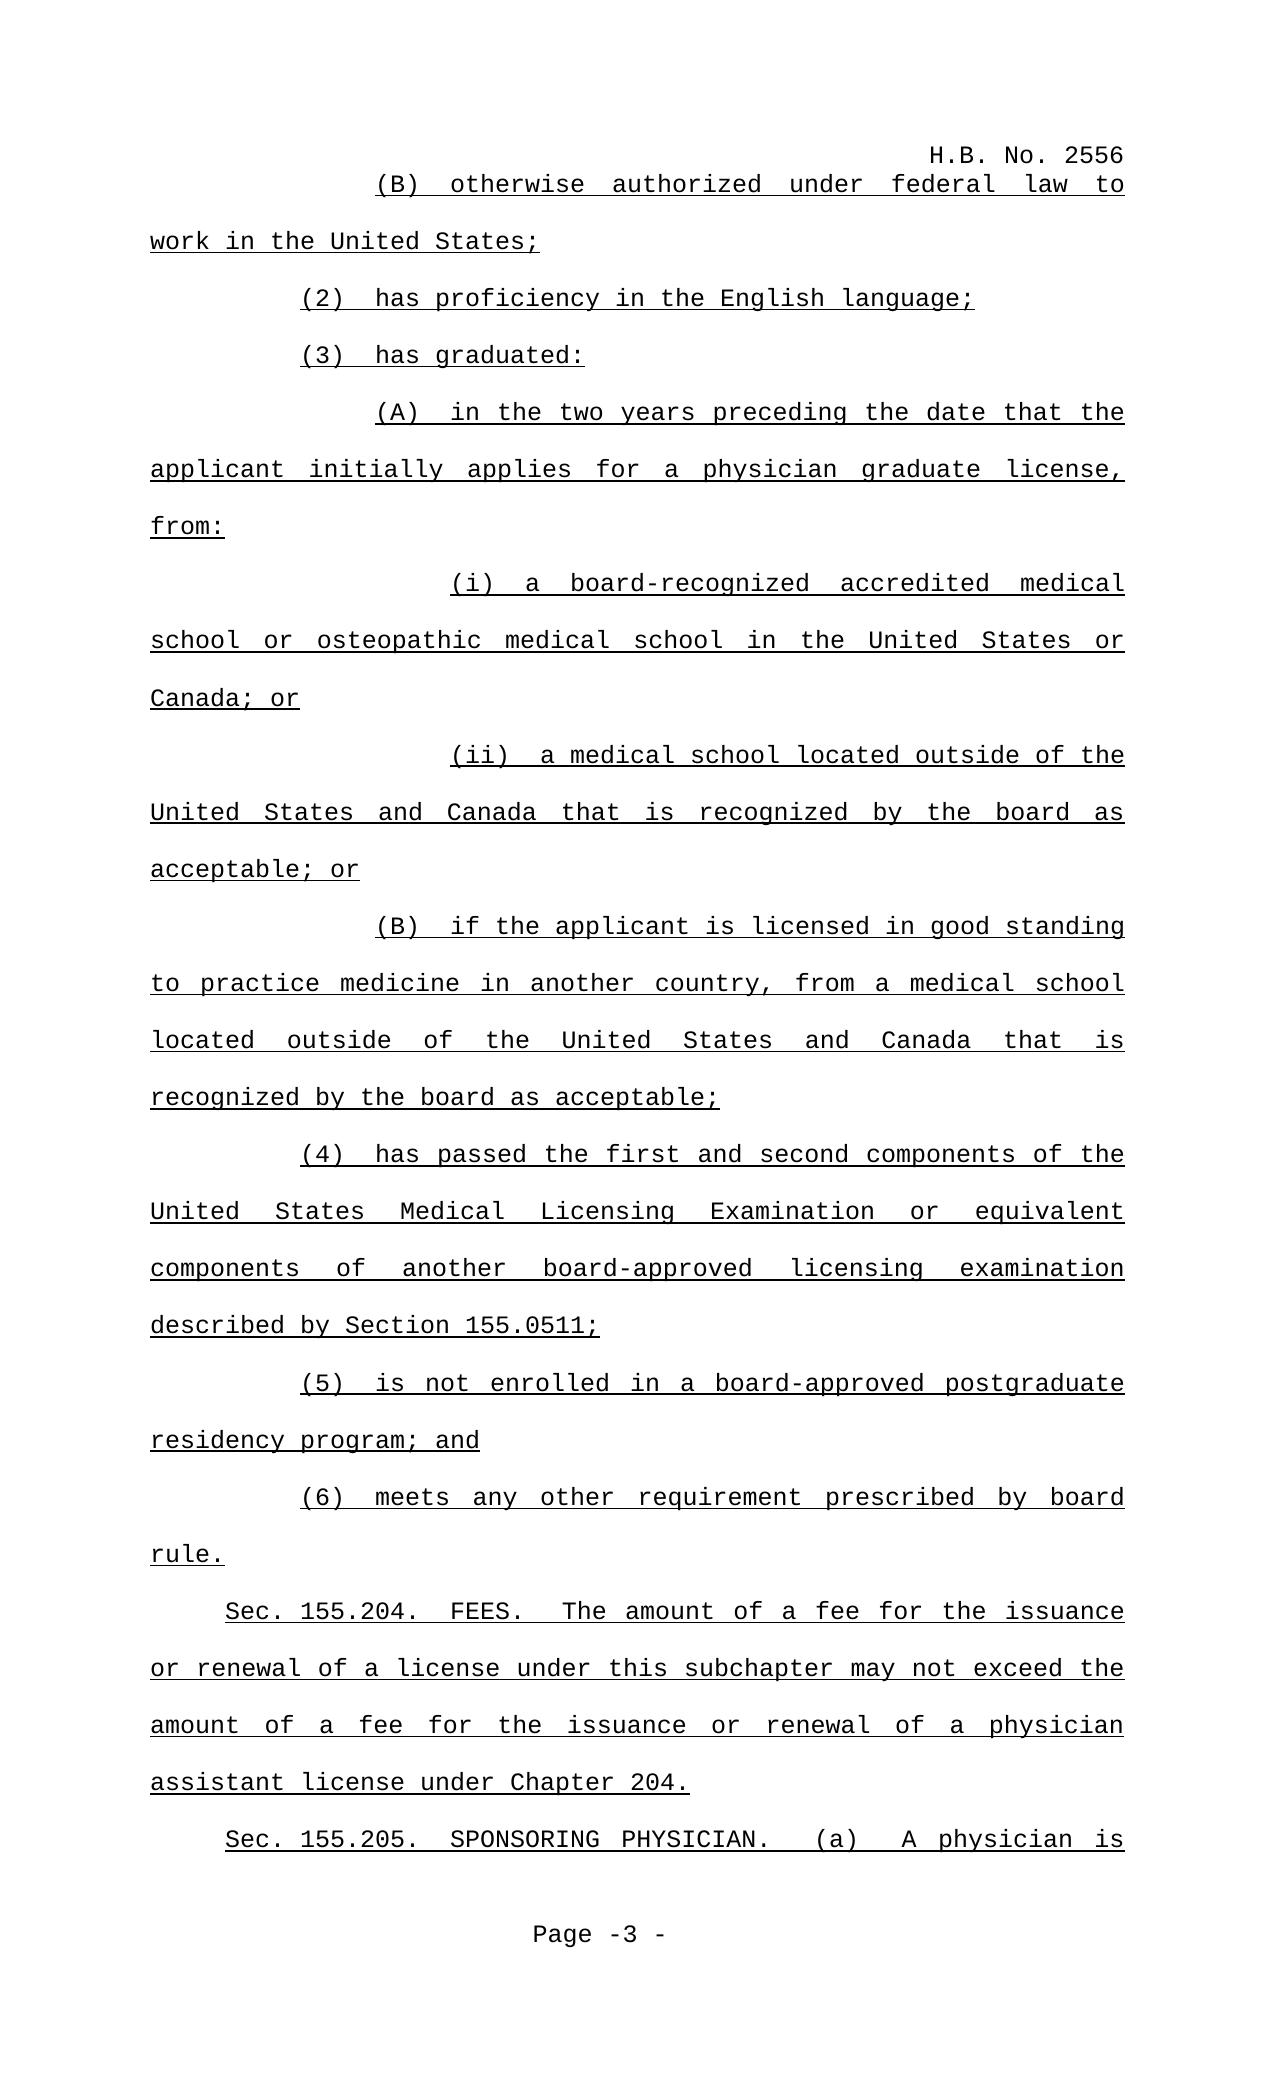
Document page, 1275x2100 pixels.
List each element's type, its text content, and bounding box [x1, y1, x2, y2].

text Sec. 155.204. FEES. The amount of a fee for the issuance or renewal of a license under this subchapter may not exceed the amount of a fee for the issuance or renewal of a physician assistant license under Chapter 204. [150, 1598, 1125, 1679]
text (i) a board-recognized accredited medical school or osteopathic medical school in the United States or Canada; or [150, 571, 1125, 651]
text (B) if the applicant is licensed in good standing to practice medicine in another country, from a medical school located outside of the United States and Canada that is recognized by the board as acceptable; [150, 913, 1125, 994]
text (i) a board-recognized accredited medical school or osteopathic medical school in the United States or Canada; or [150, 653, 1125, 713]
text Sec. 155.204. FEES. The amount of a fee for the issuance or renewal of a license under this subchapter may not exceed the amount of a fee for the issuance or renewal of a physician assistant license under Chapter 204. [150, 1680, 1125, 1798]
text (ii) a medical school located outside of the United States and Canada that is recognized by the board as acceptable; or [150, 824, 1125, 885]
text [150, 1827, 1125, 1855]
text (B) if the applicant is licensed in good standing to practice medicine in another country, from a medical school located outside of the United States and Canada that is recognized by the board as acceptable; [150, 1052, 1125, 1113]
text (ii) a medical school located outside of the United States and Canada that is recognized by the board as acceptable; or [150, 742, 1125, 822]
text (A) in the two years preceding the date that the applicant initially applies for a physician graduate license, from: [150, 482, 1125, 542]
text (A) in the two years preceding the date that the applicant initially applies for a physician graduate license, from: [150, 399, 1125, 480]
text (3) has graduated: [150, 342, 1125, 371]
text (2) has proficiency in the English language; [150, 285, 1125, 314]
text (6) meets any other requirement prescribed by board rule. [150, 1484, 1125, 1570]
text (B) if the applicant is licensed in good standing to practice medicine in another country, from a medical school located outside of the United States and Canada that is recognized by the board as acceptable; [150, 995, 1125, 1051]
text (4) has passed the first and second components of the United States Medical Licensing Examination or equivalent components of another board-approved licensing examination described by Section 155.0511; [150, 1224, 1125, 1279]
text (B) otherwise authorized under federal law to work in the United States; [150, 171, 1125, 257]
text (4) has passed the first and second components of the United States Medical Licensing Examination or equivalent components of another board-approved licensing examination described by Section 155.0511; [150, 1281, 1125, 1341]
text (5) is not enrolled in a board-approved postgraduate residency program; and [150, 1370, 1125, 1456]
text (4) has passed the first and second components of the United States Medical Licensing Examination or equivalent components of another board-approved licensing examination described by Section 155.0511; [150, 1142, 1125, 1222]
